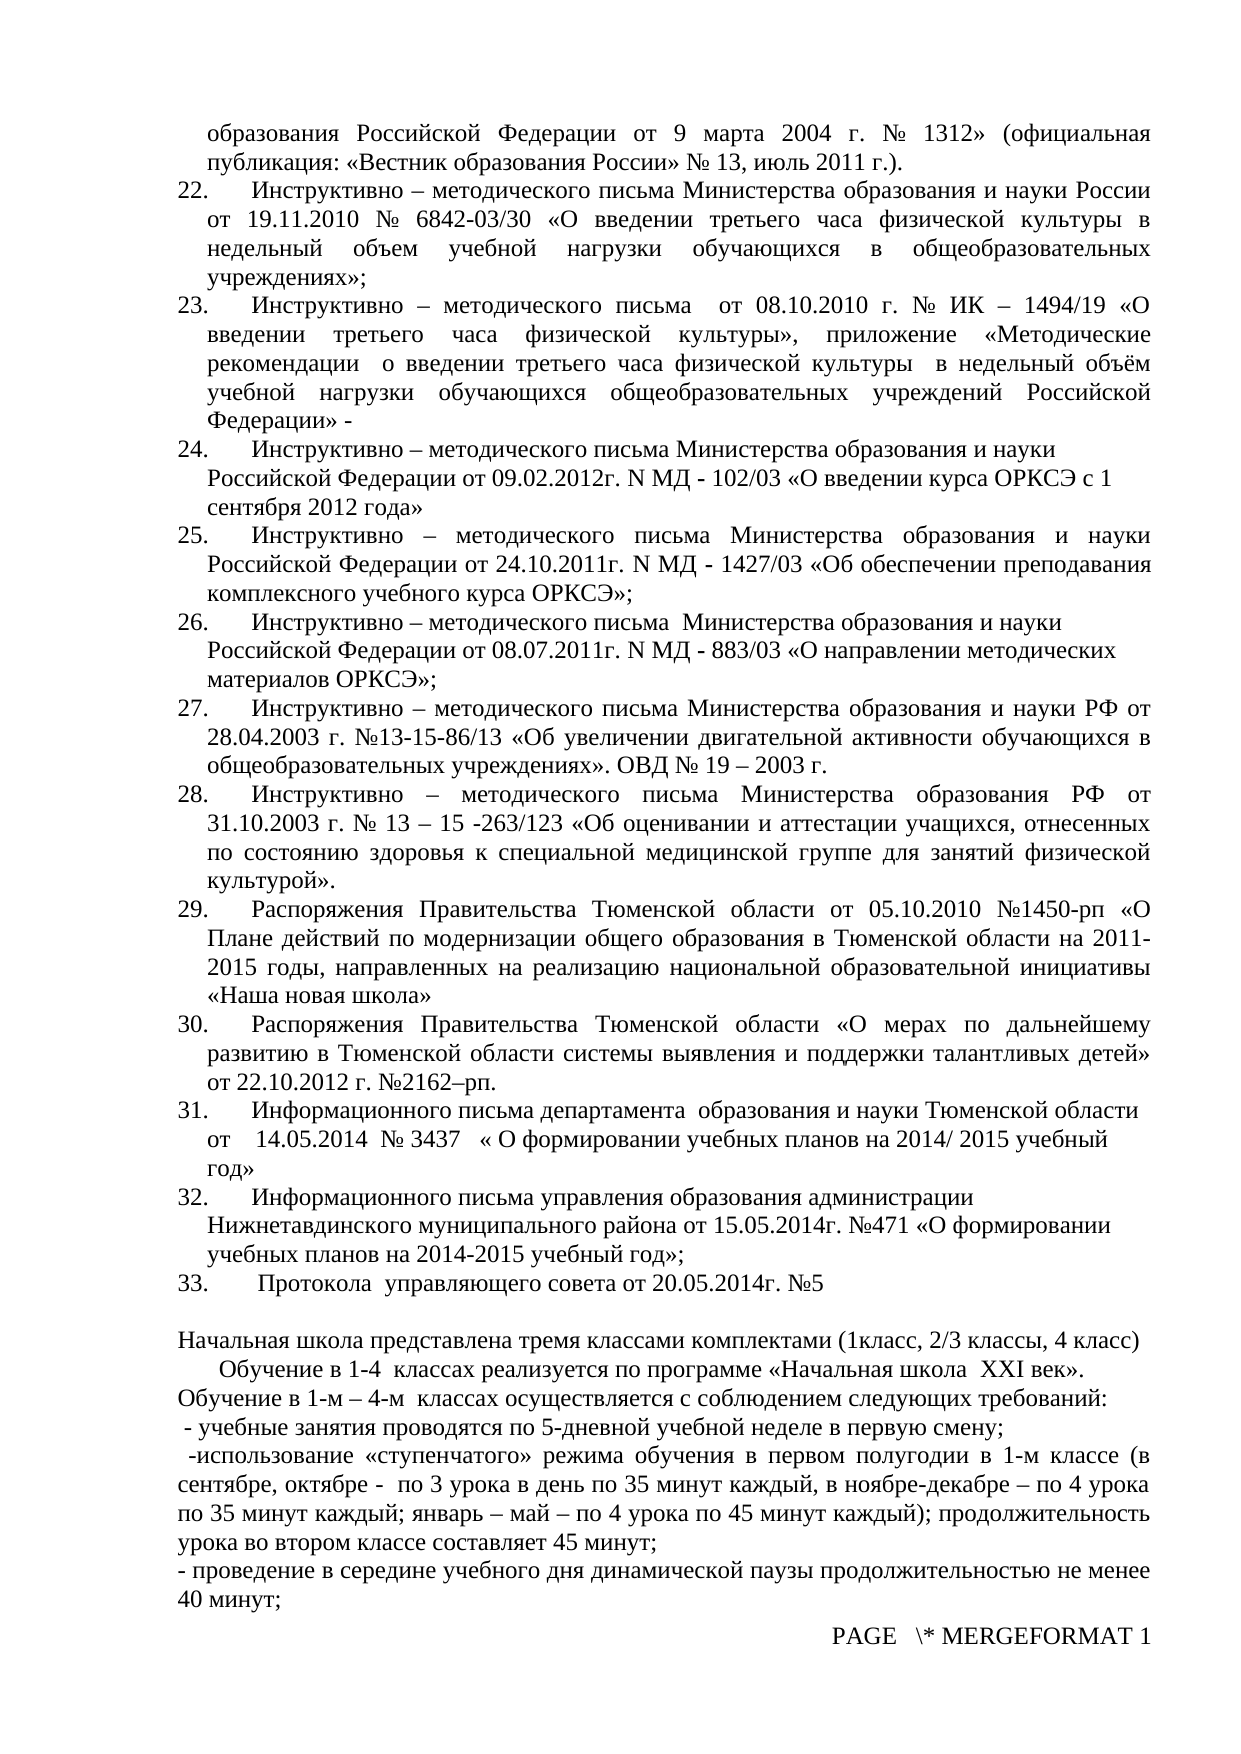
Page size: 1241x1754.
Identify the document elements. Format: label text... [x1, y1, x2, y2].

list Инструктивно – методического письма от 08.10.2010 г. № ИК – 1494/19 «О введении третьего часа физической культуры», приложение «Методические рекомендации о введении третьего часа физической культуры в недельный объём учебной нагрузки обучающихся общеобразовательных учреждений Российской Федерации» - [177, 291, 1152, 434]
text - проведение в середине учебного дня динамической паузы продолжительностью не менее 40 минут; [177, 1556, 1152, 1613]
list Распоряжения Правительства Тюменской области «О мерах по дальнейшему развитию в Тюменской области системы выявления и поддержки талантливых детей» от 22.10.2012 г. №2162–рп. [177, 1009, 1152, 1096]
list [177, 118, 1152, 176]
list Инструктивно – методического письма Министерства образования и науки Российской Федерации от 08.07.2011г. N МД - 883/03 «О направлении методических материалов ОРКСЭ»; [177, 607, 1152, 693]
text Обучение в 1-4 классах реализуется по программе «Начальная школа XXI век». [177, 1354, 1152, 1383]
title Распоряжения Правительства Тюменской области от 05.10.2010 №1450-рп «О Плане действий по модернизации общего образования в Тюменской области на 2011-2015 годы, направленных на реализацию национальной образовательной инициативы «Наша новая школа» [177, 894, 1152, 1009]
list Инструктивно – методического письма Министерства образования и науки Российской Федерации от 09.02.2012г. N МД - 102/03 «О введении курса ОРКСЭ с 1 сентября 2012 года» [177, 434, 1152, 521]
list Инструктивно – методического письма Министерства образования РФ от 31.10.2003 г. № 13 – 15 -263/123 «Об оценивании и аттестации учащихся, отнесенных по состоянию здоровья к специальной медицинской группе для занятий физической культурой». [177, 779, 1152, 894]
list Информационного письма департамента образования и науки Тюменской области от 14.05.2014 № 3437 « О формировании учебных планов на 2014/ 2015 учебный год» [177, 1096, 1152, 1182]
text - учебные занятия проводятся по 5-дневной учебной неделе в первую смену; [177, 1412, 1152, 1441]
list Инструктивно – методического письма Министерства образования и науки Российской Федерации от 24.10.2011г. N МД - 1427/03 «Об обеспечении преподавания комплексного учебного курса ОРКСЭ»; [177, 521, 1152, 607]
list Информационного письма управления образования администрации Нижнетавдинского муниципального района от 15.05.2014г. №471 «О формировании учебных планов на 2014-2015 учебный год»; [177, 1182, 1152, 1268]
list Протокола управляющего совета от 20.05.2014г. №5 [177, 1268, 1152, 1297]
list Инструктивно – методического письма Министерства образования и науки РФ от 28.04.2003 г. №13-15-86/13 «Об увеличении двигательной активности обучающихся в общеобразовательных учреждениях». ОВД № 19 – 2003 г. [177, 693, 1152, 779]
text Обучение в 1-м – 4-м классах осуществляется с соблюдением следующих требований: [177, 1383, 1152, 1412]
text -использование «ступенчатого» режима обучения в первом полугодии в 1-м классе (в сентябре, октябре - по 3 урока в день по 35 минут каждый, в ноябре-декабре – по 4 урока по 35 минут каждый; январь – май – по 4 урока по 45 минут каждый); продолжительность урока во втором классе составляет 45 минут; [177, 1441, 1152, 1556]
list Инструктивно – методического письма Министерства образования и науки России от 19.11.2010 № 6842-03/30 «О введении третьего часа физической культуры в недельный объем учебной нагрузки обучающихся в общеобразовательных учреждениях»; [177, 176, 1152, 291]
text Начальная школа представлена тремя классами комплектами (1класс, 2/3 классы, 4 класс) [177, 1326, 1152, 1354]
